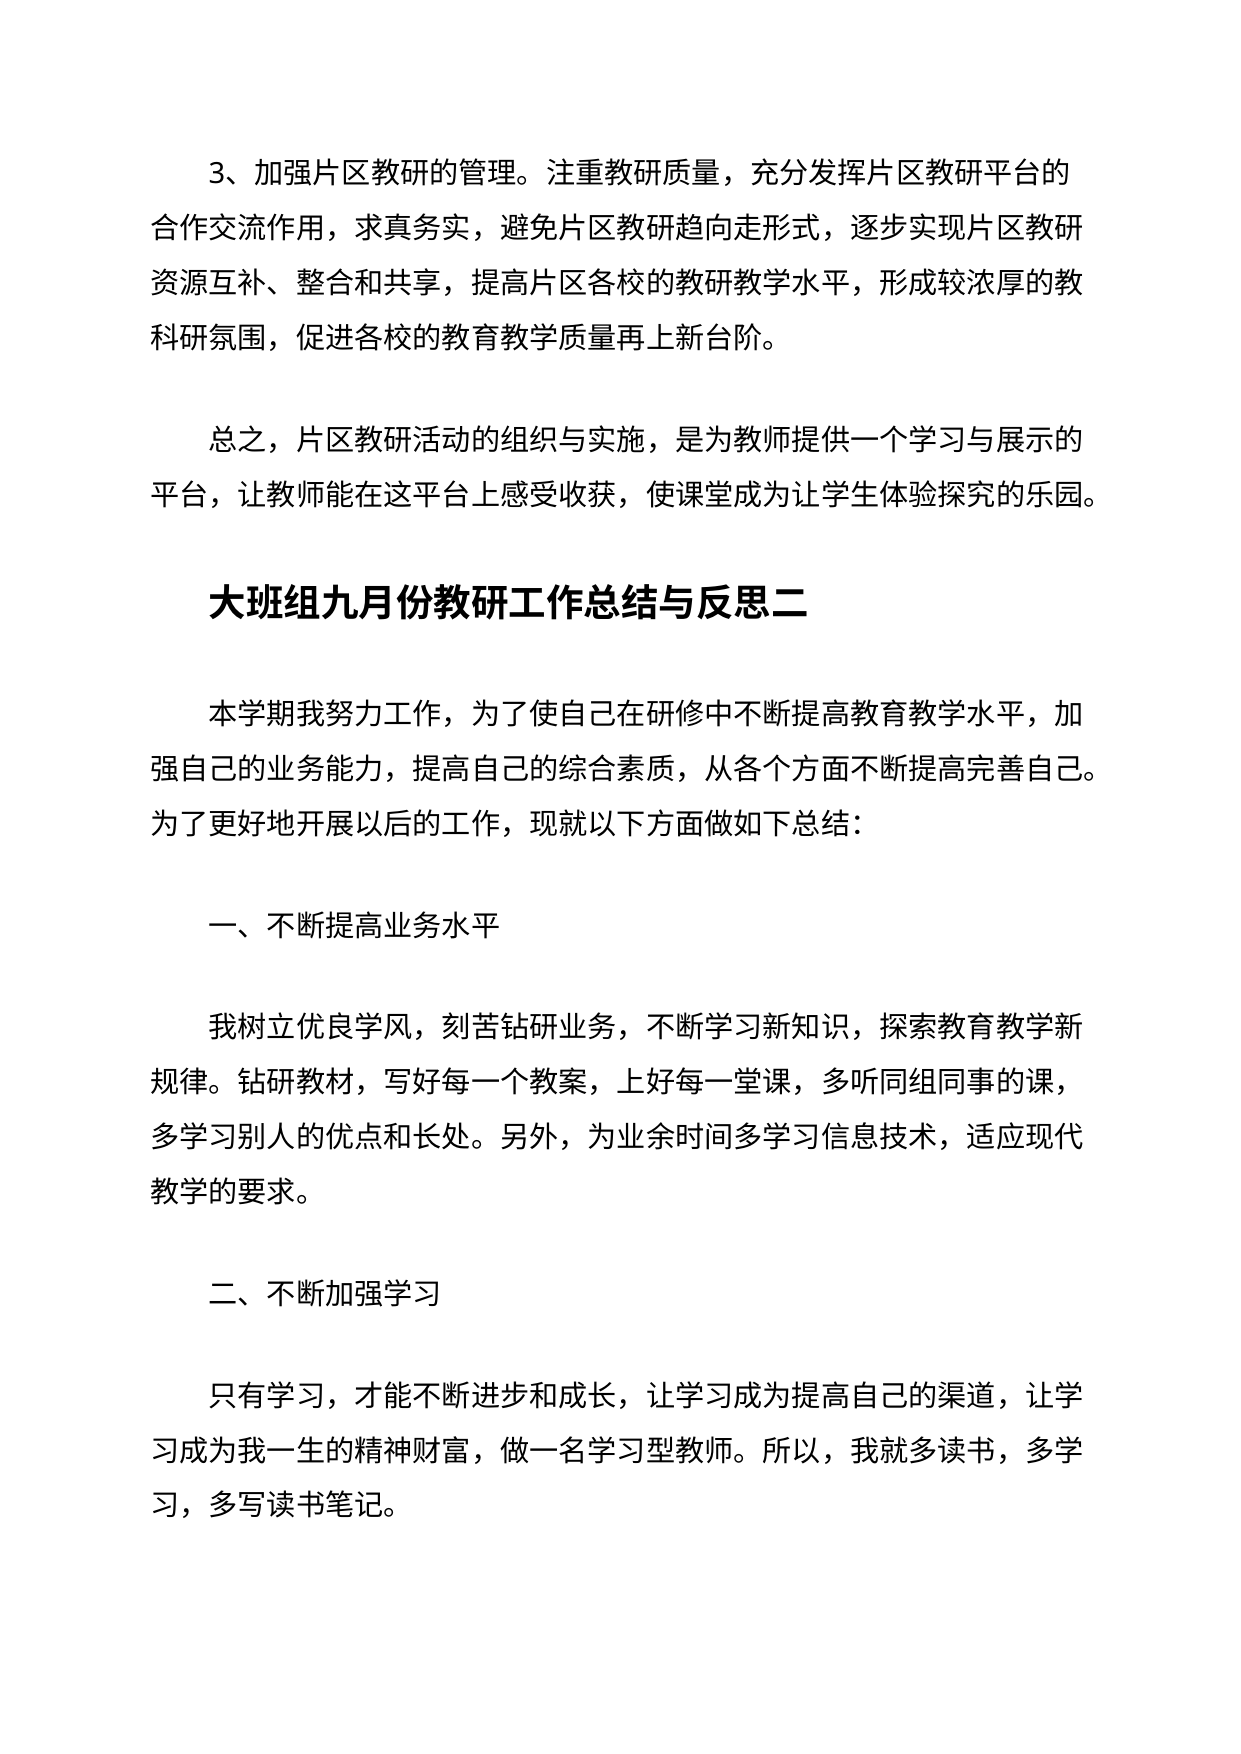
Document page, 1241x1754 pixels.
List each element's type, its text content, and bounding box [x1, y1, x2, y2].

text 大班组九月份教研工作总结与反思二 [150, 573, 1090, 627]
text 3、加强片区教研的管理。注重教研质量，充分发挥片区教研平台的合作交流作用，求真务实，避免片区教研趋向走形式，逐步实现片区教研资源互补、整合和共享，提高片区各校的教研教学水平，形成较浓厚的教科研氛围，促进各校的教育教学质量再上新台阶。 [150, 150, 1090, 357]
text 总之，片区教研活动的组织与实施，是为教师提供一个学习与展示的平台，让教师能在这平台上感受收获，使课堂成为让学生体验探究的乐园。 [150, 417, 1090, 514]
text 我树立优良学风，刻苦钻研业务，不断学习新知识，探索教育教学新规律。钻研教材，写好每一个教案，上好每一堂课，多听同组同事的课，多学习别人的优点和长处。另外，为业余时间多学习信息技术，适应现代教学的要求。 [150, 1004, 1090, 1211]
text 二、不断加强学习 [150, 1270, 1090, 1313]
text 本学期我努力工作，为了使自己在研修中不断提高教育教学水平，加强自己的业务能力，提高自己的综合素质，从各个方面不断提高完善自己。为了更好地开展以后的工作，现就以下方面做如下总结： [150, 691, 1090, 843]
text 只有学习，才能不断进步和成长，让学习成为提高自己的渠道，让学习成为我一生的精神财富，做一名学习型教师。所以，我就多读书，多学习，多写读书笔记。 [150, 1372, 1090, 1524]
text 一、不断提高业务水平 [150, 902, 1090, 944]
